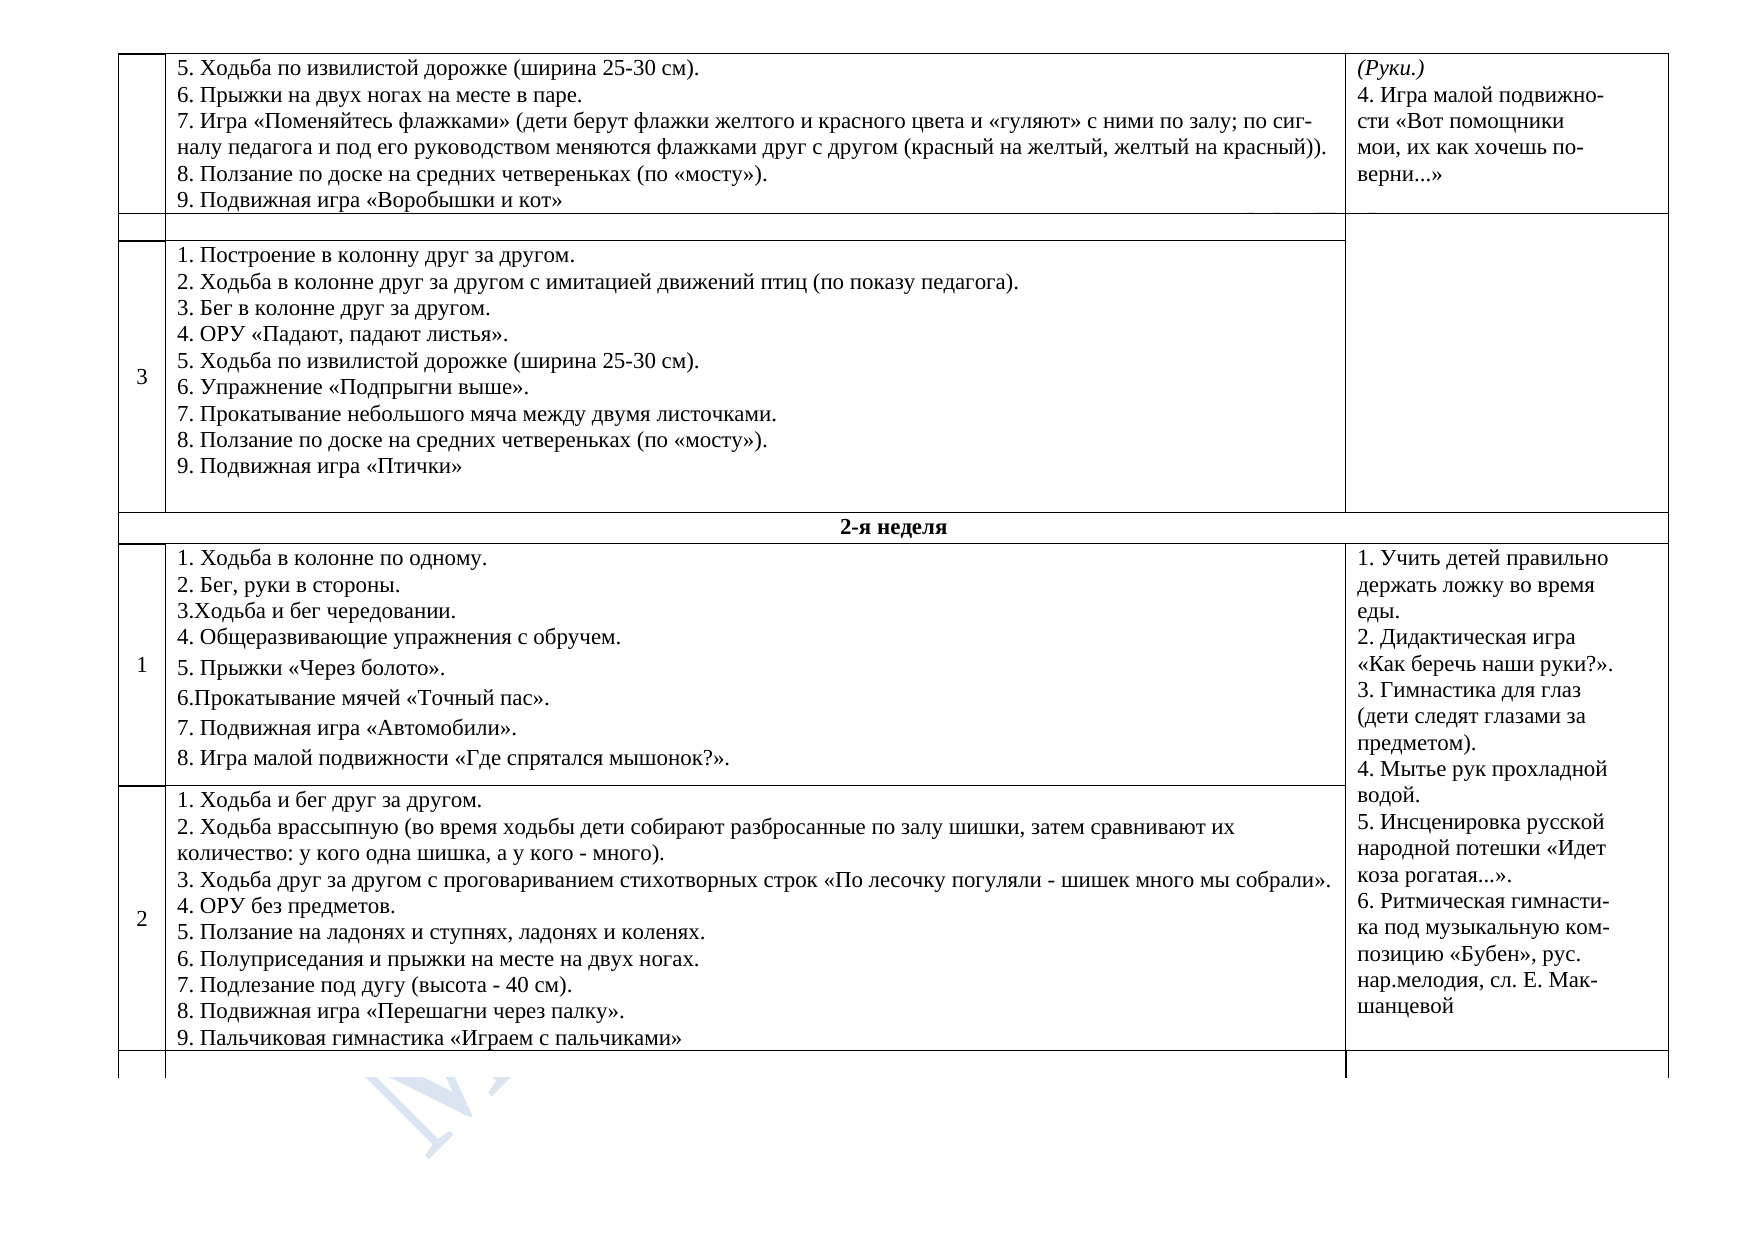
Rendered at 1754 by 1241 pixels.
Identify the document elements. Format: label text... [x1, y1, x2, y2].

table_cell 1. Ходьба в колонне по одному. 2. Бег, руки в стороны. 3.Ходьба и бег чередовании. 4. Общеразвивающие упражнения с обручем. 5. Прыжки «Через болото». 6.Прокатывание мячей «Точный пас». 7. Подвижная игра «Автомобили». 8. Игра малой подвижности «Где спрятался мышонок?». [166, 544, 1345, 785]
table_cell 3 [119, 242, 165, 512]
table_cell 1 [119, 545, 165, 785]
table_cell 1. Ходьба и бег друг за другом. 2. Ходьба врассыпную (во время ходьбы дети собирают разбросанные по залу шишки, затем сравнивают их количество: у кого одна шишка, а у кого - много). 3. Ходьба друг за другом с проговариванием стихотворных строк «По лесочку погуляли - шишек много мы собрали». 4. ОРУ без предметов. 5. Ползание на ладонях и ступнях, ладонях и коленях. 6. Полуприседания и прыжки на месте на двух ногах. 7. Подлезание под дугу (высота - 40 см). 8. Подвижная игра «Перешагни через палку». 9. Пальчиковая гимнастика «Играем с пальчиками» [166, 786, 1345, 1050]
table_cell 1. Построение в колонну друг за другом. 2. Ходьба в колонне друг за другом с имитацией движений птиц (по показу педагога). 3. Бег в колонне друг за другом. 4. ОРУ «Падают, падают листья». 5. Ходьба по извилистой дорожке (ширина 25-30 см). 6. Упражнение «Подпрыгни выше». 7. Прокатывание небольшого мяча между двумя листочками. 8. Ползание по доске на средних четвереньках (по «мосту»). 9. Подвижная игра «Птички» [166, 241, 1345, 512]
table_cell 1. Учить детей правильно держать ложку во время еды. 2. Дидактическая игра «Как беречь наши руки?». 3. Гимнастика для глаз (дети следят глазами за предметом). 4. Мытье рук прохладной водой. 5. Инсценировка русской народной потешки «Идет коза рогатая...». 6. Ритмическая гимнасти- ка под музыкальную ком- позицию «Бубен», рус. нар.мелодия, сл. Е. Мак- шанцевой [1346, 544, 1668, 1050]
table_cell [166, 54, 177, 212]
table_cell [166, 214, 177, 240]
table_cell [154, 214, 165, 240]
table_cell [119, 214, 129, 240]
table_cell [1334, 1051, 1345, 1077]
table_cell 2-я неделя [119, 513, 1668, 543]
table_cell 2 [119, 787, 165, 1050]
table_cell 2 [119, 55, 165, 212]
table_cell [154, 1051, 165, 1077]
table_cell [1347, 1051, 1668, 1077]
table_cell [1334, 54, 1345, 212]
table_cell [166, 1051, 177, 1077]
table_cell [1334, 214, 1345, 240]
table_cell [1346, 214, 1668, 512]
table_cell [119, 1051, 129, 1077]
